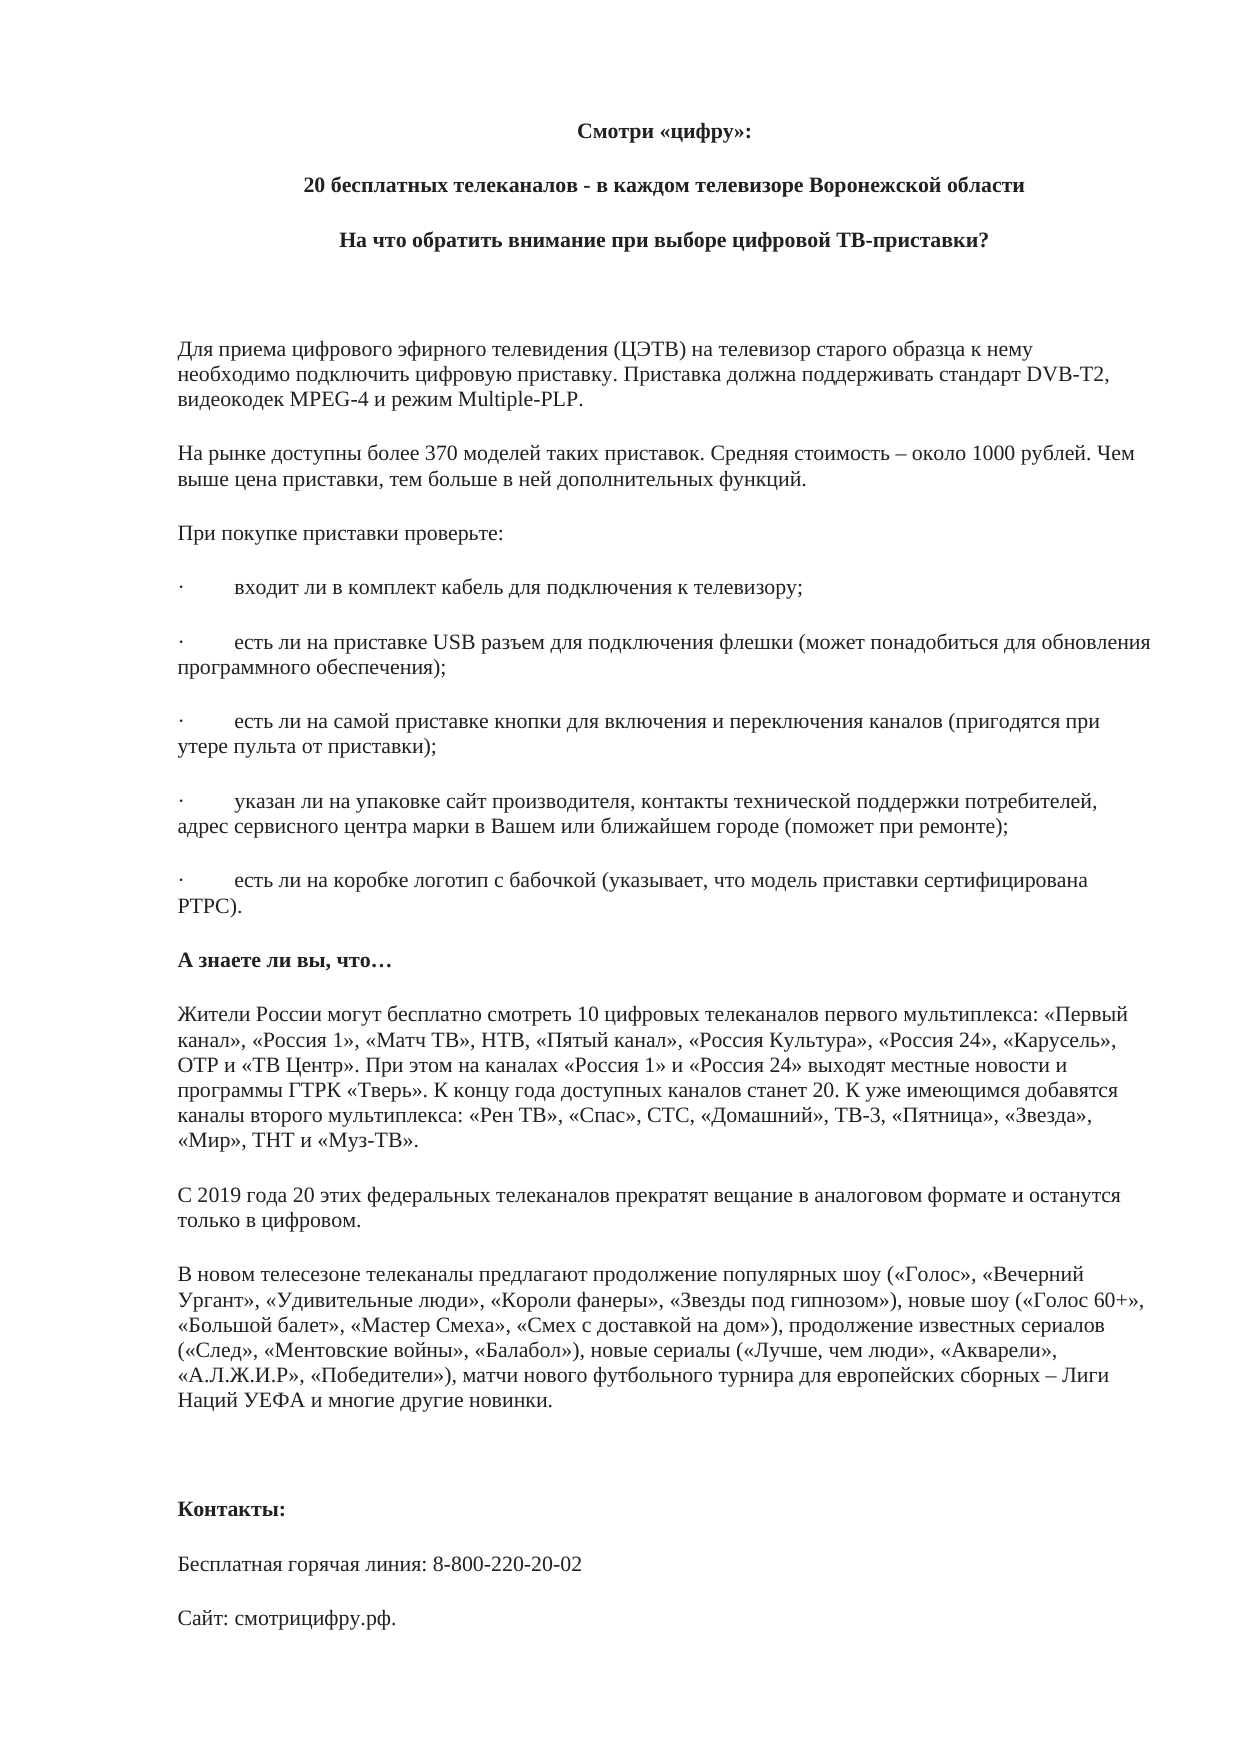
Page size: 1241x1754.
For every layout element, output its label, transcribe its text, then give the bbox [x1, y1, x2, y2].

text 20 бесплатных телеканалов - в каждом телевизоре Воронежской области [177, 172, 1152, 198]
text На рынке доступны более 370 моделей таких приставок. Средняя стоимость – около 1000 рублей. Чем выше цена приставки, тем больше в ней дополнительных функций. [177, 440, 1152, 491]
text А знаете ли вы, что… [177, 947, 1152, 972]
text В новом телесезоне телеканалы предлагают продолжение популярных шоу («Голос», «Вечерний Ургант», «Удивительные люди», «Короли фанеры», «Звезды под гипнозом»), новые шоу («Голос 60+», «Большой балет», «Мастер Смеха», «Смех с доставкой на дом»), продолжение известных сериалов («След», «Ментовские войны», «Балабол»), новые сериалы («Лучше, чем люди», «Акварели», «А.Л.Ж.И.Р», «Победители»), матчи нового футбольного турнира для европейских сборных – Лиги Наций УЕФА и многие другие новинки. [177, 1261, 1152, 1413]
text Смотри «цифру»: [177, 118, 1152, 143]
text · входит ли в комплект кабель для подключения к телевизору; [177, 574, 1152, 599]
text · есть ли на самой приставке кнопки для включения и переключения каналов (пригодятся при утере пульта от приставки); [177, 708, 1152, 759]
text С 2019 года 20 этих федеральных телеканалов прекратят вещание в аналоговом формате и останутся только в цифровом. [177, 1182, 1152, 1232]
text Сайт: смотрицифру.рф. [177, 1605, 1152, 1630]
text · есть ли на приставке USB разъем для подключения флешки (может понадобиться для обновления программного обеспечения); [177, 629, 1152, 679]
text Для приема цифрового эфирного телевидения (ЦЭТВ) на телевизор старого образца к нему необходимо подключить цифровую приставку. Приставка должна поддерживать стандарт DVB-T2, видеокодек MPEG-4 и режим Multiple-PLP. [177, 336, 1152, 411]
text Контакты: [177, 1496, 1152, 1521]
text При покупке приставки проверьте: [177, 520, 1152, 545]
text Жители России могут бесплатно смотреть 10 цифровых телеканалов первого мультиплекса: «Первый канал», «Россия 1», «Матч ТВ», НТВ, «Пятый канал», «Россия Культура», «Россия 24», «Карусель», ОТР и «ТВ Центр». При этом на каналах «Россия 1» и «Россия 24» выходят местные новости и программы ГТРК «Тверь». К концу года доступных каналов станет 20. К уже имеющимся добавятся каналы второго мультиплекса: «Рен ТВ», «Спас», СТС, «Домашний», ТВ-3, «Пятница», «Звезда», «Мир», ТНТ и «Муз-ТВ». [177, 1001, 1152, 1153]
text Бесплатная горячая линия: 8-800-220-20-02 [177, 1551, 1152, 1576]
text · указан ли на упаковке сайт производителя, контакты технической поддержки потребителей, адрес сервисного центра марки в Вашем или ближайшем городе (поможет при ремонте); [177, 788, 1152, 838]
text · есть ли на коробке логотип с бабочкой (указывает, что модель приставки сертифицирована РТРС). [177, 867, 1152, 918]
text На что обратить внимание при выборе цифровой ТВ-приставки? [177, 227, 1152, 252]
